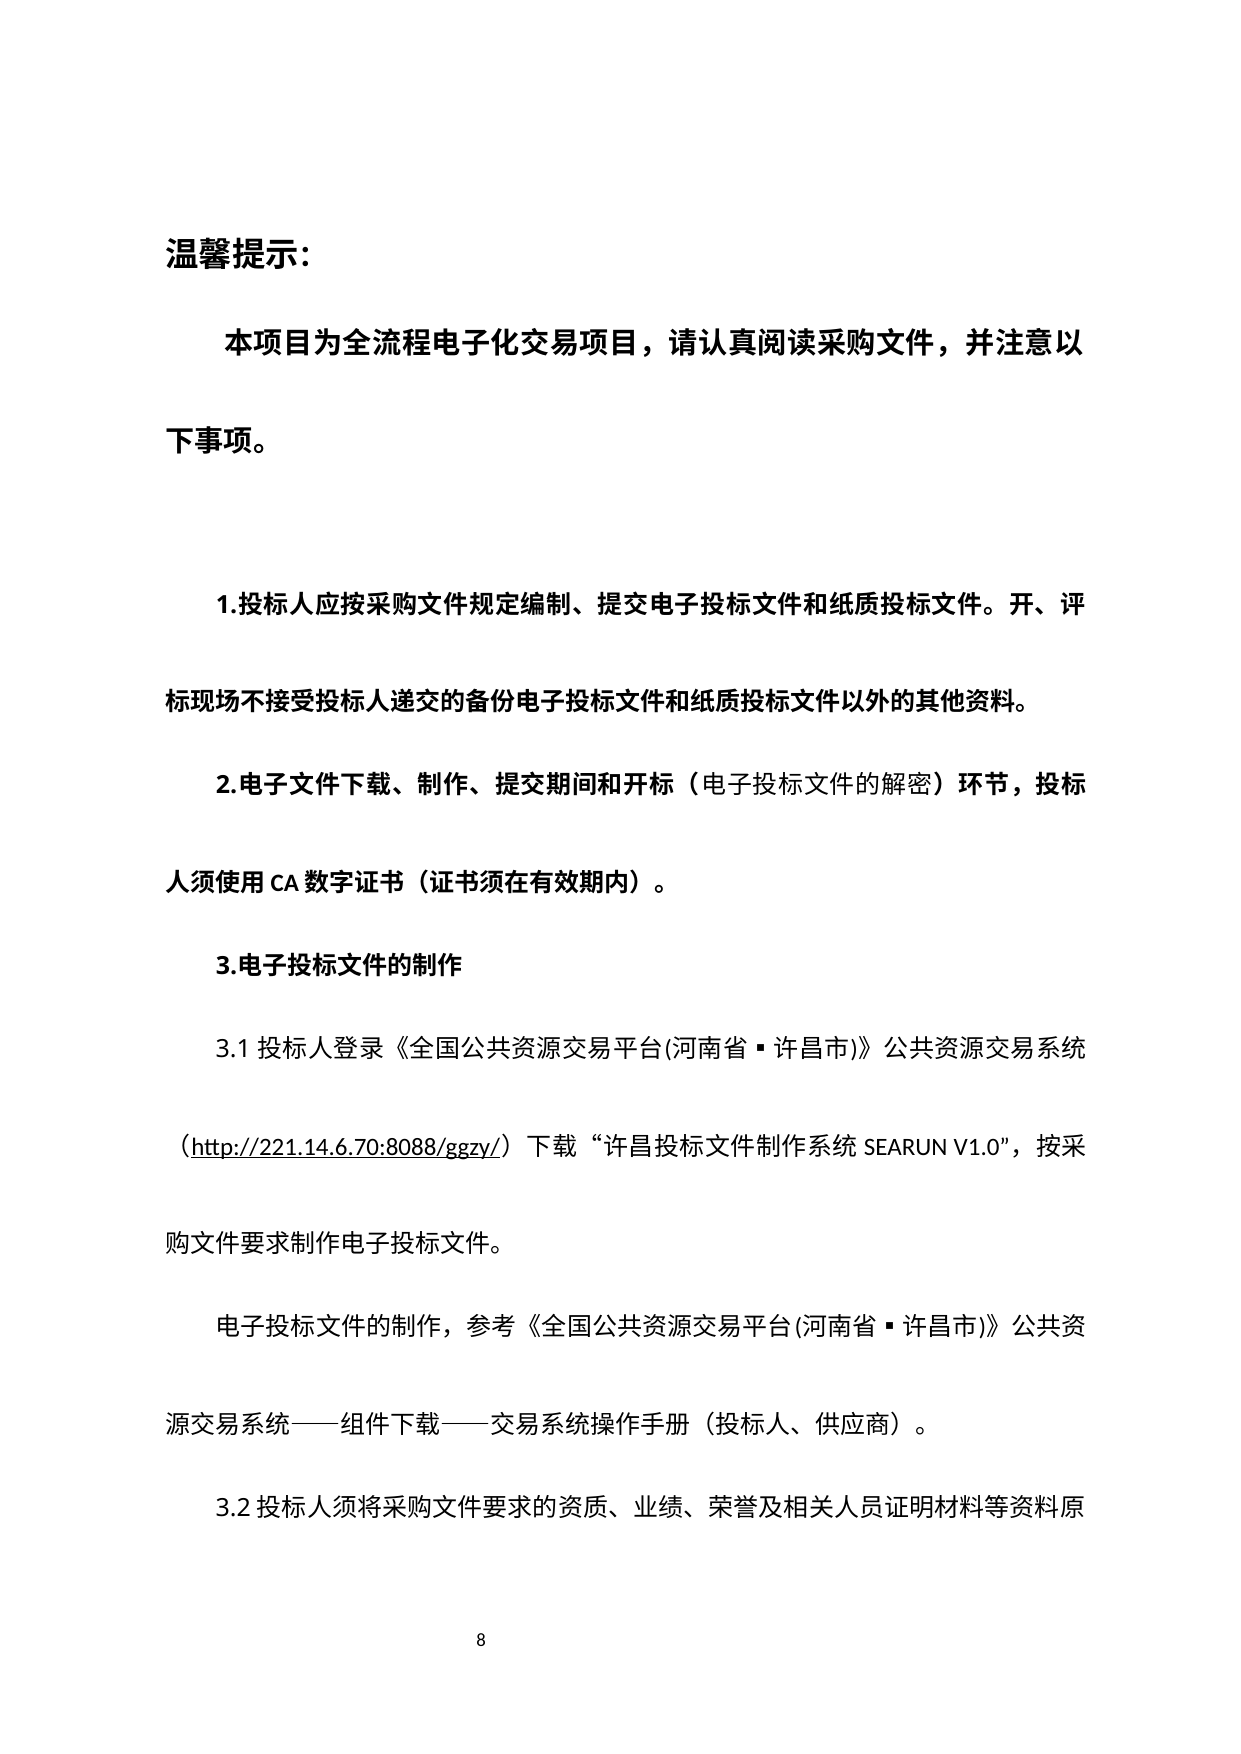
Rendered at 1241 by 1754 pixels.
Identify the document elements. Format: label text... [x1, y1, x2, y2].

text 1.投标人应按采购文件规定编制、提交电子投标文件和纸质投标文件。开、评标现场不接受投标人递交的备份电子投标文件和纸质投标文件以外的其他资料。 [165, 570, 1087, 732]
text 本项目为全流程电子化交易项目，请认真阅读采购文件，并注意以下事项。 [165, 309, 1087, 471]
text 3.电子投标文件的制作 [165, 931, 1087, 996]
text 温馨提示： [165, 219, 1087, 284]
text 3.1 投标人登录《全国公共资源交易平台(河南省▪许昌市)》公共资源交易系统（http://221.14.6.70:8088/ggzy/）下载“许昌投标文件制作系统SEARUN V1.0”，按采购文件要求制作电子投标文件。 [165, 1014, 1087, 1274]
text 电子投标文件的制作，参考《全国公共资源交易平台(河南省▪许昌市)》公共资源交易系统——组件下载——交易系统操作手册（投标人、供应商）。 [165, 1292, 1087, 1455]
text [165, 1473, 1087, 1538]
text 2.电子文件下载、制作、提交期间和开标（电子投标文件的解密）环节，投标人须使用CA数字证书（证书须在有效期内）。 [165, 750, 1087, 913]
